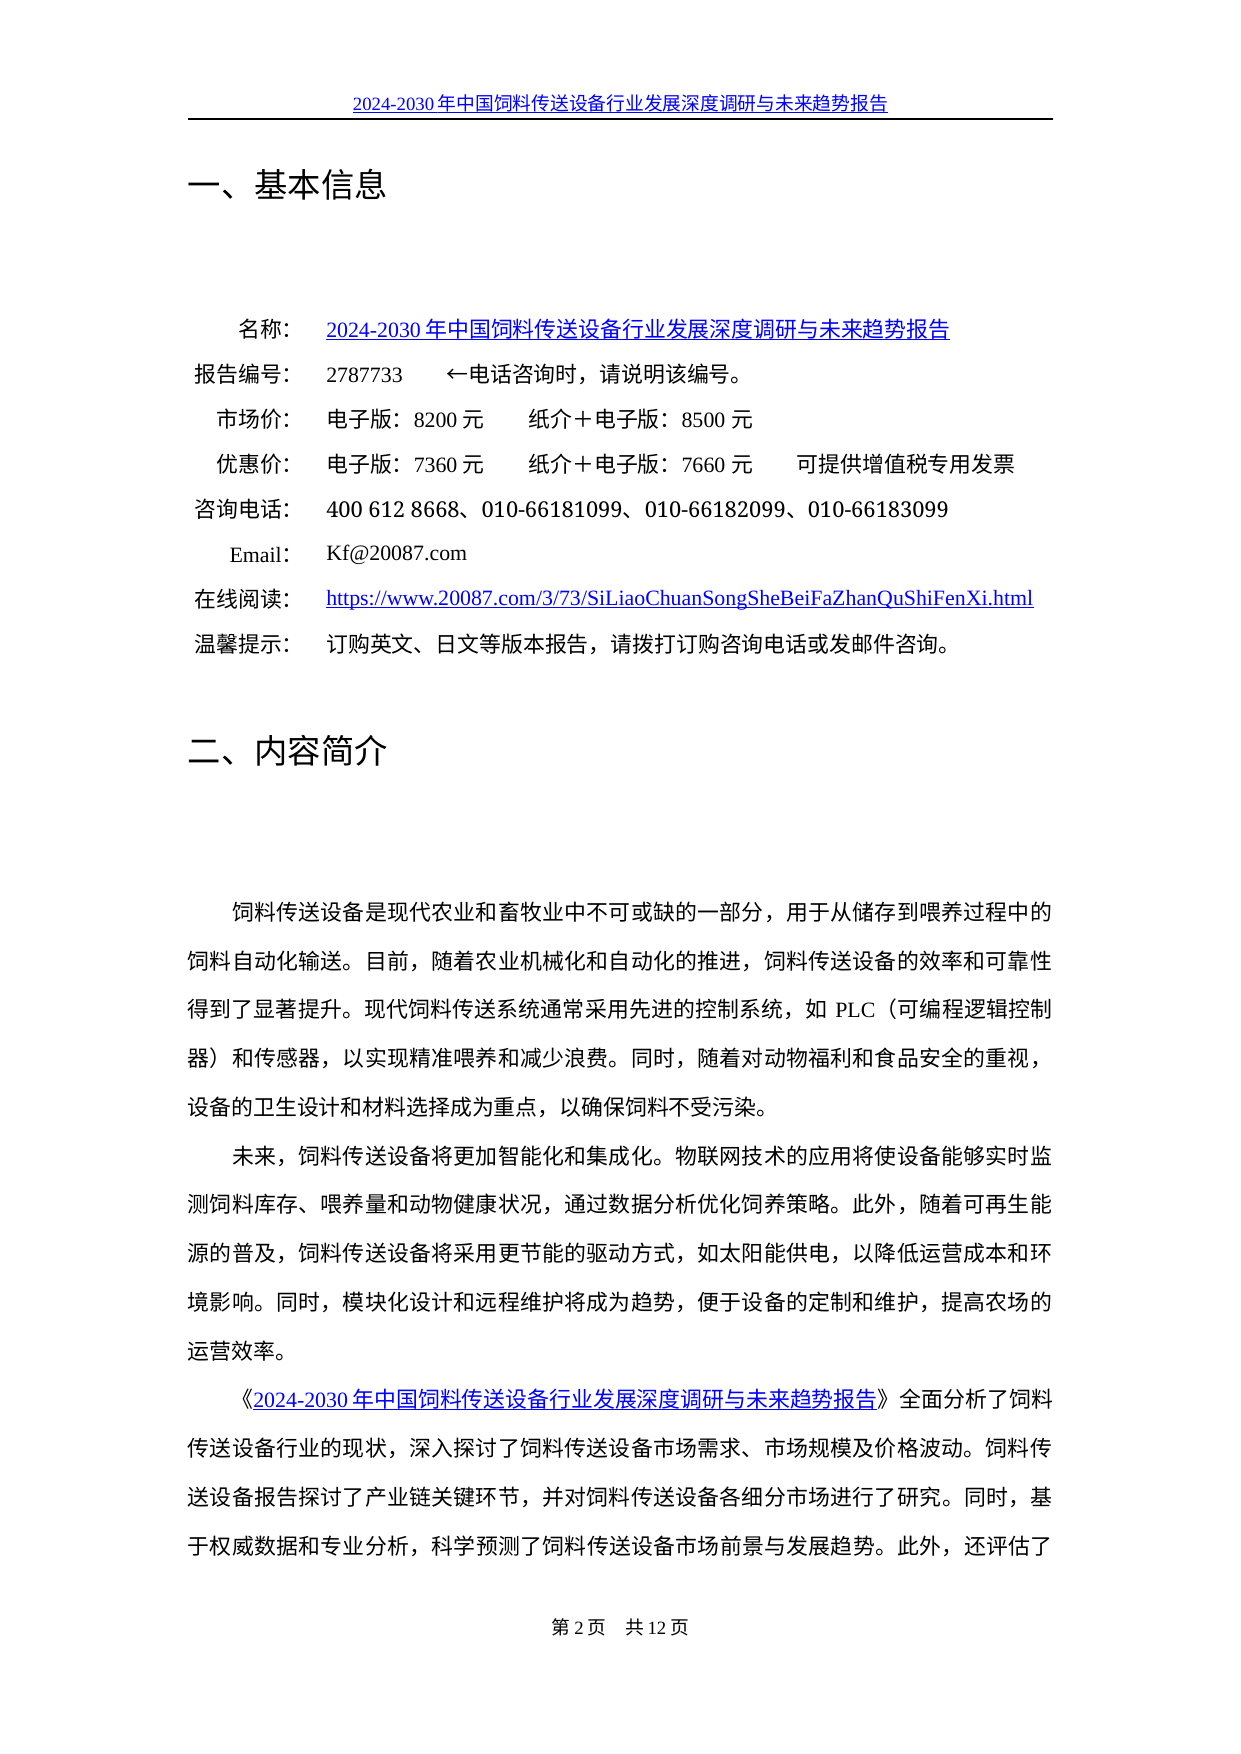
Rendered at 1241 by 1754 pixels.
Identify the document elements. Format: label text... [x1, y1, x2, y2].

table_cell Email： [167, 537, 315, 582]
table_cell [315, 582, 1073, 627]
table_cell 订购英文、日文等版本报告，请拨打订购咨询电话或发邮件咨询。 [315, 627, 1073, 672]
table_cell 400 612 8668、010-66181099、010-66182099、010-66183099 [315, 492, 1073, 537]
table_header 2024-2030年中国饲料传送设备行业发展深度调研与未来趋势报告 [315, 312, 1073, 357]
table_cell 咨询电话： [167, 492, 315, 537]
table_cell 温馨提示： [167, 627, 315, 672]
table_cell 市场价： [167, 402, 315, 447]
title 二、内容简介 [187, 717, 1053, 782]
table_header 名称： [167, 312, 315, 357]
table_cell 在线阅读： [167, 582, 315, 627]
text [187, 894, 1053, 1561]
title 一、基本信息 [187, 150, 1053, 215]
table_cell 电子版：7360 元 纸介＋电子版：7660 元 可提供增值税专用发票 [315, 447, 1073, 492]
table_cell 报告编号： [167, 357, 315, 402]
table_cell Kf@20087.com [315, 537, 1073, 582]
table_cell 2787733 ←电话咨询时，请说明该编号。 [315, 357, 1073, 402]
table_cell 优惠价： [167, 447, 315, 492]
table_cell 电子版：8200 元 纸介＋电子版：8500 元 [315, 402, 1073, 447]
